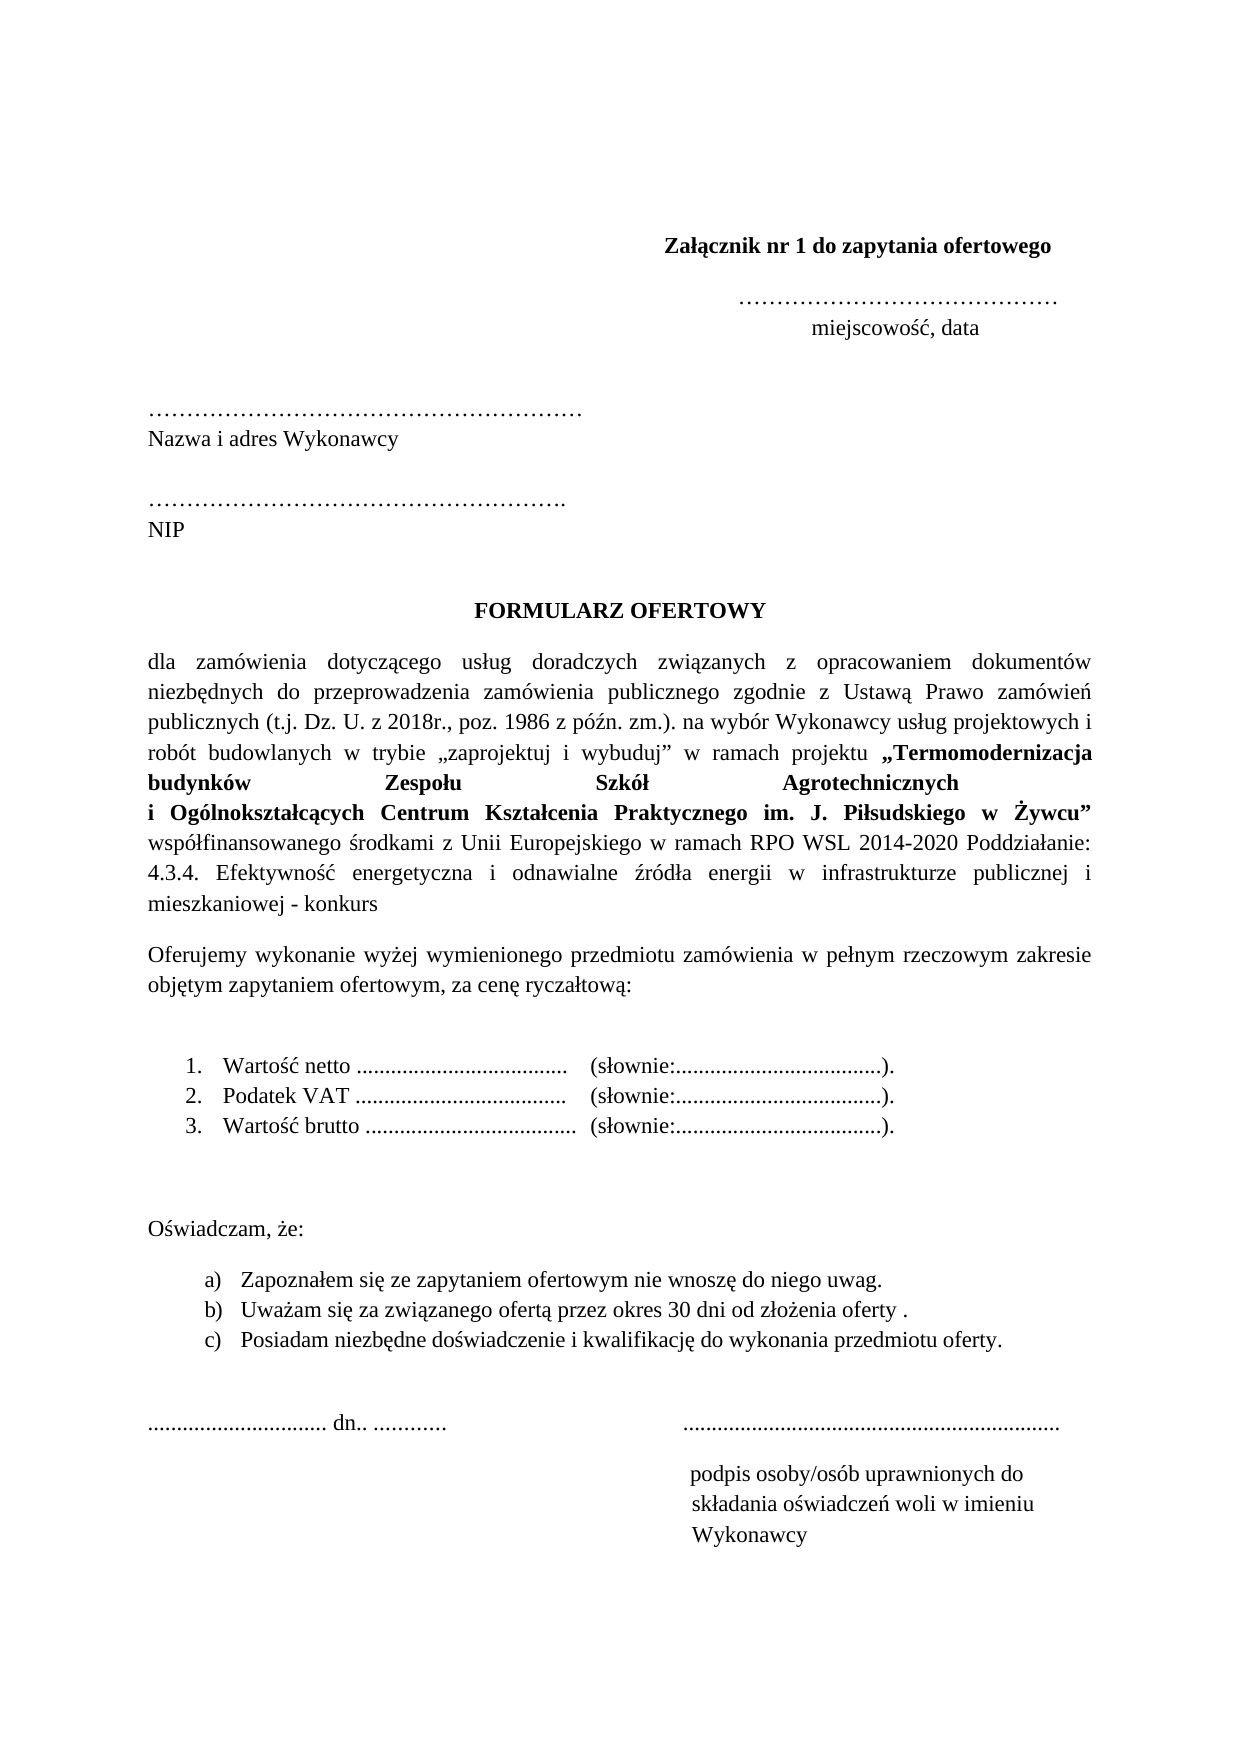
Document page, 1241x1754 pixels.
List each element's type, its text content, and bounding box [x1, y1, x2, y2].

text Nazwa i adres Wykonawcy [148, 425, 1093, 451]
text miejscowość, data [148, 314, 1093, 340]
text FORMULARZ OFERTOWY [148, 597, 1093, 623]
text ………………………………………………… [148, 395, 1093, 421]
list Uważam się za związanego ofertą przez okres 30 dni od złożenia oferty . [204, 1296, 1093, 1322]
text Załącznik nr 1 do zapytania ofertowego [664, 232, 1093, 259]
text Oświadczam, że: [148, 1215, 1093, 1241]
text Oferujemy wykonanie wyżej wymienionego przedmiotu zamówienia w pełnym rzeczowym zakresie objętym zapytaniem ofertowym, za cenę ryczałtową: [148, 941, 1093, 997]
text podpis osoby/osób uprawnionych do składania oświadczeń woli w imieniu Wykonawcy [673, 1460, 1093, 1547]
list Zapoznałem się ze zapytaniem ofertowym nie wnoszę do niego uwag. [204, 1266, 1093, 1292]
text ………………………………………………. [148, 486, 1093, 512]
list Wartość netto ..................................... (słownie:....................................). [185, 1052, 1093, 1078]
text …………………………………… [148, 283, 1093, 310]
list Wartość brutto ..................................... (słownie:....................................). [185, 1113, 1093, 1139]
text dn.. [148, 1409, 1093, 1436]
list Posiadam niezbędne doświadczenie i kwalifikację do wykonania przedmiotu oferty. [204, 1326, 1091, 1353]
text dla zamówienia dotyczącego usług doradczych związanych z opracowaniem dokumentów niezbędnych do przeprowadzenia zamówienia publicznego zgodnie z Ustawą Prawo zamówień publicznych (t.j. Dz. U. z 2018r., poz. 1986 z późn. zm.). na wybór Wykonawcy usług projektowych i robót budowlanych w trybie „zaprojektuj i wybuduj” w ramach projektu „Termomodernizacja budynków Zespołu Szkół Agrotechnicznych i Ogólnokształcących Centrum Kształcenia Praktycznego im. J. Piłsudskiego w Żywcu” współfinansowanego środkami z Unii Europejskiego w ramach RPO WSL 2014-2020 Poddziałanie: 4.3.4. Efektywność energetyczna i odnawialne źródła energii w infrastrukturze publicznej i mieszkaniowej - konkurs [148, 648, 1093, 916]
text NIP [148, 516, 1093, 542]
list Podatek VAT ..................................... (słownie:....................................). [185, 1082, 1093, 1109]
